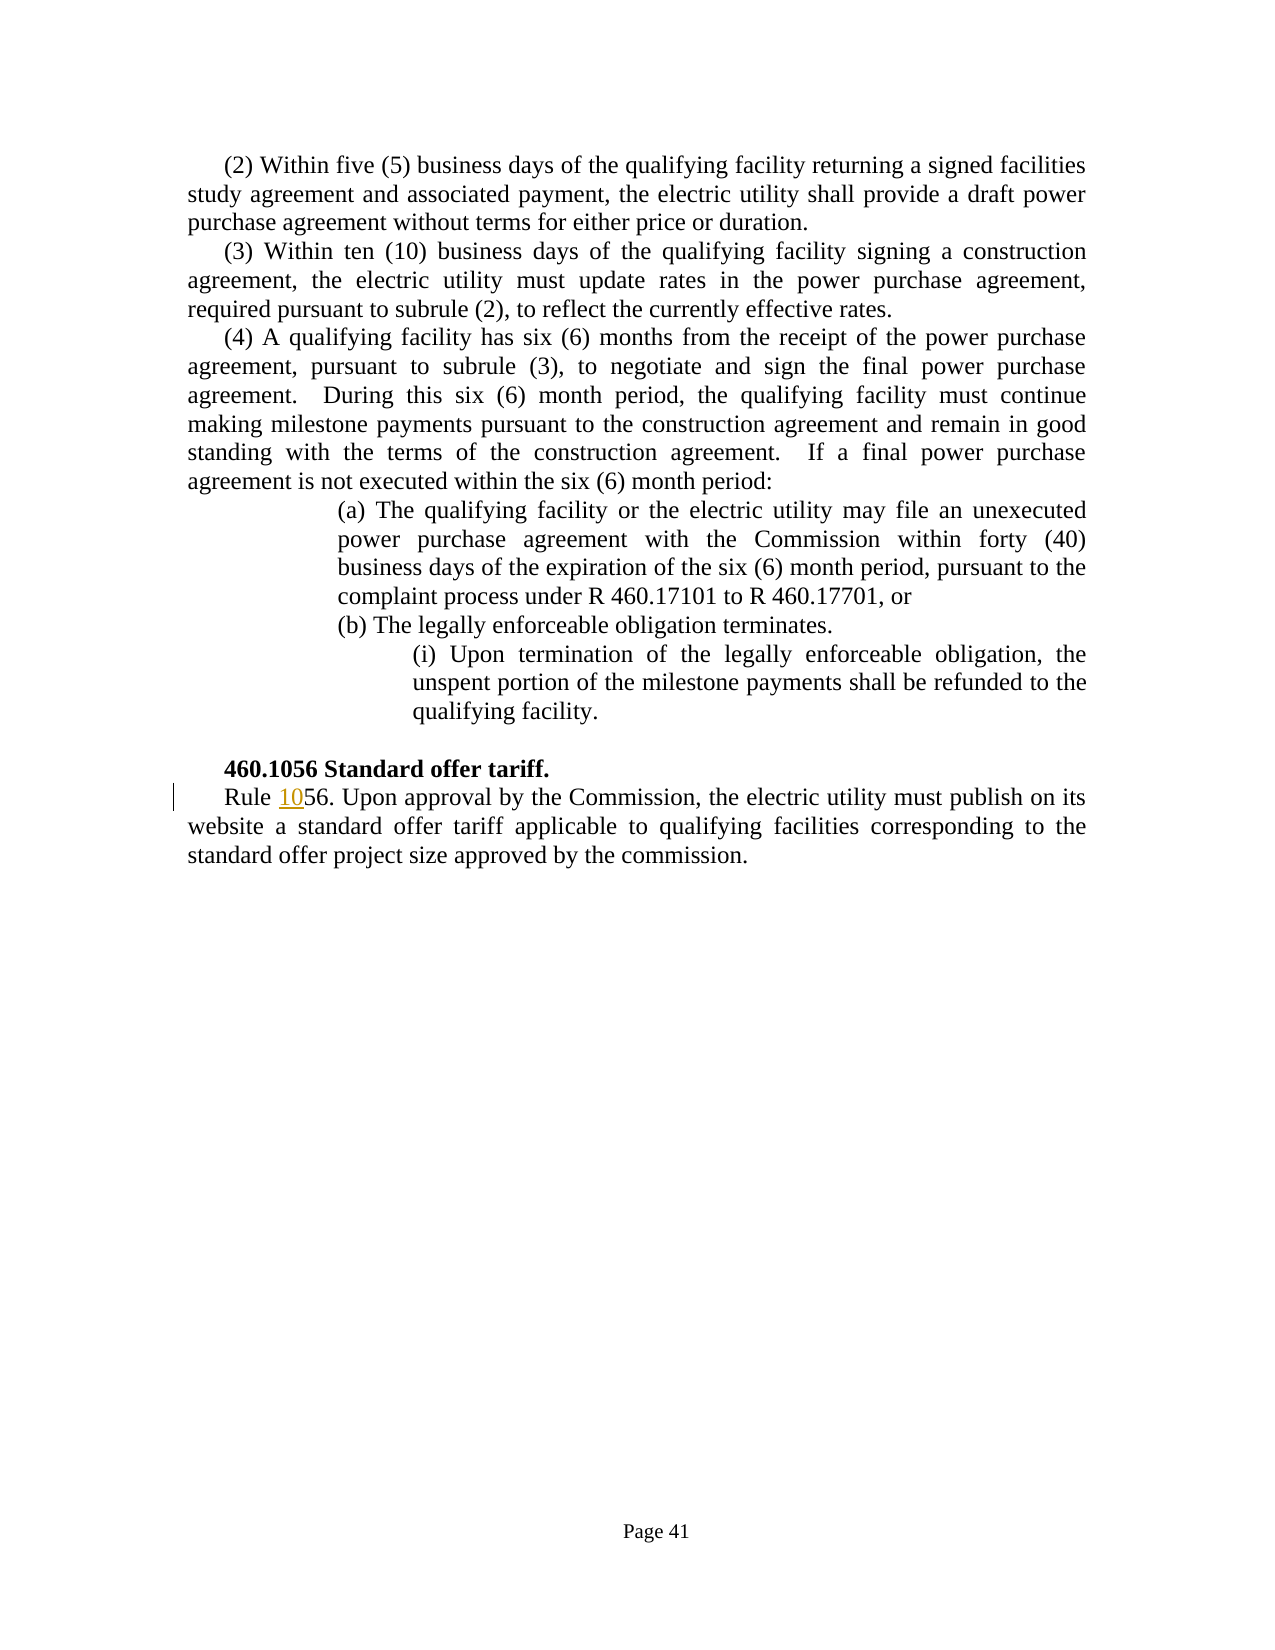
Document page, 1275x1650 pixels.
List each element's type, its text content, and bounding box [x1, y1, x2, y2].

text (a) The qualifying facility or the electric utility may file an unexecuted power purchase agreement with the Commission within forty (40) business days of the expiration of the six (6) month period, pursuant to the complaint process under R 460.17101 to R 460.17701, or [337, 495, 1087, 610]
text (b) The legally enforceable obligation terminates. [262, 610, 1087, 639]
text Rule 56. Upon approval by the Commission, the electric utility must publish on its website a standard offer tariff applicable to qualifying facilities corresponding to the standard offer project size approved by the commission. [187, 782, 1087, 869]
text (3) Within ten (10) business days of the qualifying facility signing a construction agreement, the electric utility must update rates in the power purchase agreement, required pursuant to subrule (2), to reflect the currently effective rates. [187, 236, 1087, 322]
text (2) Within five (5) business days of the qualifying facility returning a signed facilities study agreement and associated payment, the electric utility shall provide a draft power purchase agreement without terms for either price or duration. [187, 150, 1087, 236]
text 460.1056 Standard offer tariff. [187, 754, 1087, 782]
text (4) A qualifying facility has six (6) months from the receipt of the power purchase agreement, pursuant to subrule (3), to negotiate and sign the final power purchase agreement. During this six (6) month period, the qualifying facility must continue making milestone payments pursuant to the construction agreement and remain in good standing with the terms of the construction agreement. If a final power purchase agreement is not executed within the six (6) month period: [187, 322, 1087, 495]
text (i) Upon termination of the legally enforceable obligation, the unspent portion of the milestone payments shall be refunded to the qualifying facility. [412, 639, 1087, 725]
